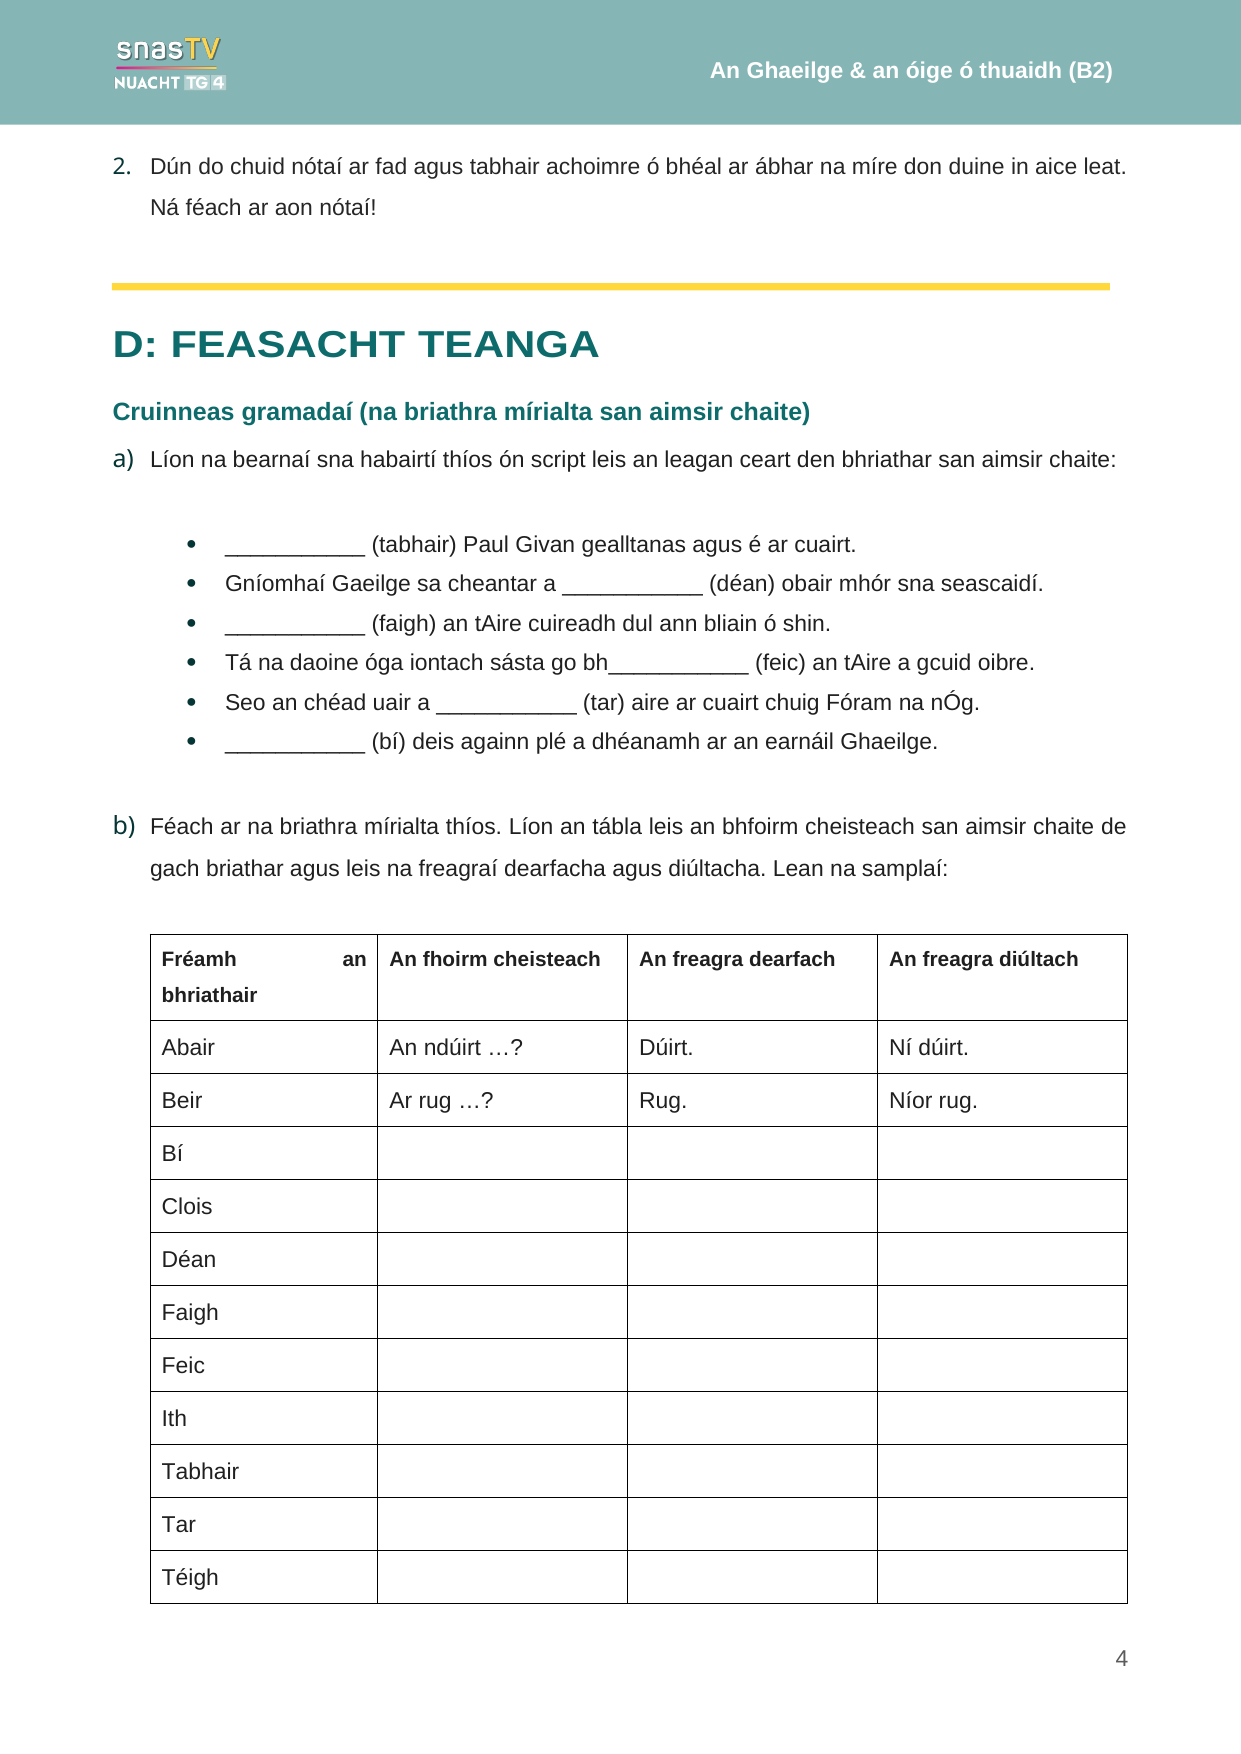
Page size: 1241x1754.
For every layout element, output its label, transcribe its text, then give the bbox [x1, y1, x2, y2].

list ___________ (bí) deis againn plé a dhéanamh ar an earnáil Ghaeilge. [187, 728, 1128, 755]
table_header An freagra dearfach [628, 935, 877, 1020]
table_cell Téigh [151, 1551, 377, 1603]
table_cell [628, 1233, 877, 1285]
table_cell [378, 1498, 627, 1550]
table_cell [878, 1445, 1127, 1497]
table_cell Feic [151, 1339, 377, 1391]
table_header An fhoirm cheisteach [378, 935, 627, 1020]
table_cell Tabhair [151, 1445, 377, 1497]
table_cell [378, 1127, 627, 1179]
table_cell Níor rug. [878, 1074, 1127, 1126]
table_cell [378, 1339, 627, 1391]
table_cell [628, 1286, 877, 1338]
table_cell [378, 1180, 627, 1232]
list Féach ar na briathra mírialta thíos. Líon an tábla leis an bhfoirm cheisteach san aimsir chaite de gach briathar agus leis na freagraí dearfacha agus diúltacha. Lean na samplaí: [112, 807, 1128, 881]
table_cell Déan [151, 1233, 377, 1285]
list Líon na bearnaí sna habairtí thíos ón script leis an leagan ceart den bhriathar san aimsir chaite: [112, 440, 1128, 474]
table_cell Ith [151, 1392, 377, 1444]
table_cell [628, 1392, 877, 1444]
table_cell Beir [151, 1074, 377, 1126]
table_cell [628, 1127, 877, 1179]
table_header Fréamh an bhriathair [151, 935, 377, 1020]
table_cell [878, 1286, 1127, 1338]
table_cell [878, 1180, 1127, 1232]
subtitle Cruinneas gramadaí (na briathra mírialta san aimsir chaite) [112, 397, 1128, 426]
table_cell Tar [151, 1498, 377, 1550]
table_cell [878, 1233, 1127, 1285]
table_cell Ní dúirt. [878, 1021, 1127, 1073]
list Gníomhaí Gaeilge sa cheantar a ___________ (déan) obair mhór sna seascaidí. [187, 570, 1128, 597]
list Seo an chéad uair a ___________ (tar) aire ar cuairt chuig Fóram na nÓg. [187, 689, 1128, 715]
list Tá na daoine óga iontach sásta go bh___________ (feic) an tAire a gcuid oibre. [187, 649, 1128, 676]
table_cell Rug. [628, 1074, 877, 1126]
table_cell [878, 1498, 1127, 1550]
table_cell Faigh [151, 1286, 377, 1338]
table_cell [378, 1392, 627, 1444]
subtitle D: FEASACHT TEANGA [112, 246, 1128, 366]
table_cell [878, 1551, 1127, 1603]
table_cell Ar rug …? [378, 1074, 627, 1126]
table_cell [628, 1551, 877, 1603]
table_cell Abair [151, 1021, 377, 1073]
table_cell [628, 1180, 877, 1232]
picture [112, 32, 236, 101]
list ___________ (tabhair) Paul Givan gealltanas agus é ar cuairt. [187, 531, 1128, 557]
table_cell [378, 1445, 627, 1497]
table_header An freagra diúltach [878, 935, 1127, 1020]
list ___________ (faigh) an tAire cuireadh dul ann bliain ó shin. [187, 610, 1128, 636]
table_cell [378, 1551, 627, 1603]
table_cell [878, 1339, 1127, 1391]
list Dún do chuid nótaí ar fad agus tabhair achoimre ó bhéal ar ábhar na míre don duine in aice leat. Ná féach ar aon nótaí! [112, 150, 1128, 221]
table_cell [878, 1392, 1127, 1444]
table_cell [628, 1498, 877, 1550]
table_cell [378, 1286, 627, 1338]
table_cell [878, 1127, 1127, 1179]
table_cell An ndúirt …? [378, 1021, 627, 1073]
table_cell [628, 1445, 877, 1497]
table_cell Clois [151, 1180, 377, 1232]
table_cell Dúirt. [628, 1021, 877, 1073]
table_cell [378, 1233, 627, 1285]
table_cell [628, 1339, 877, 1391]
table_cell Bí [151, 1127, 377, 1179]
